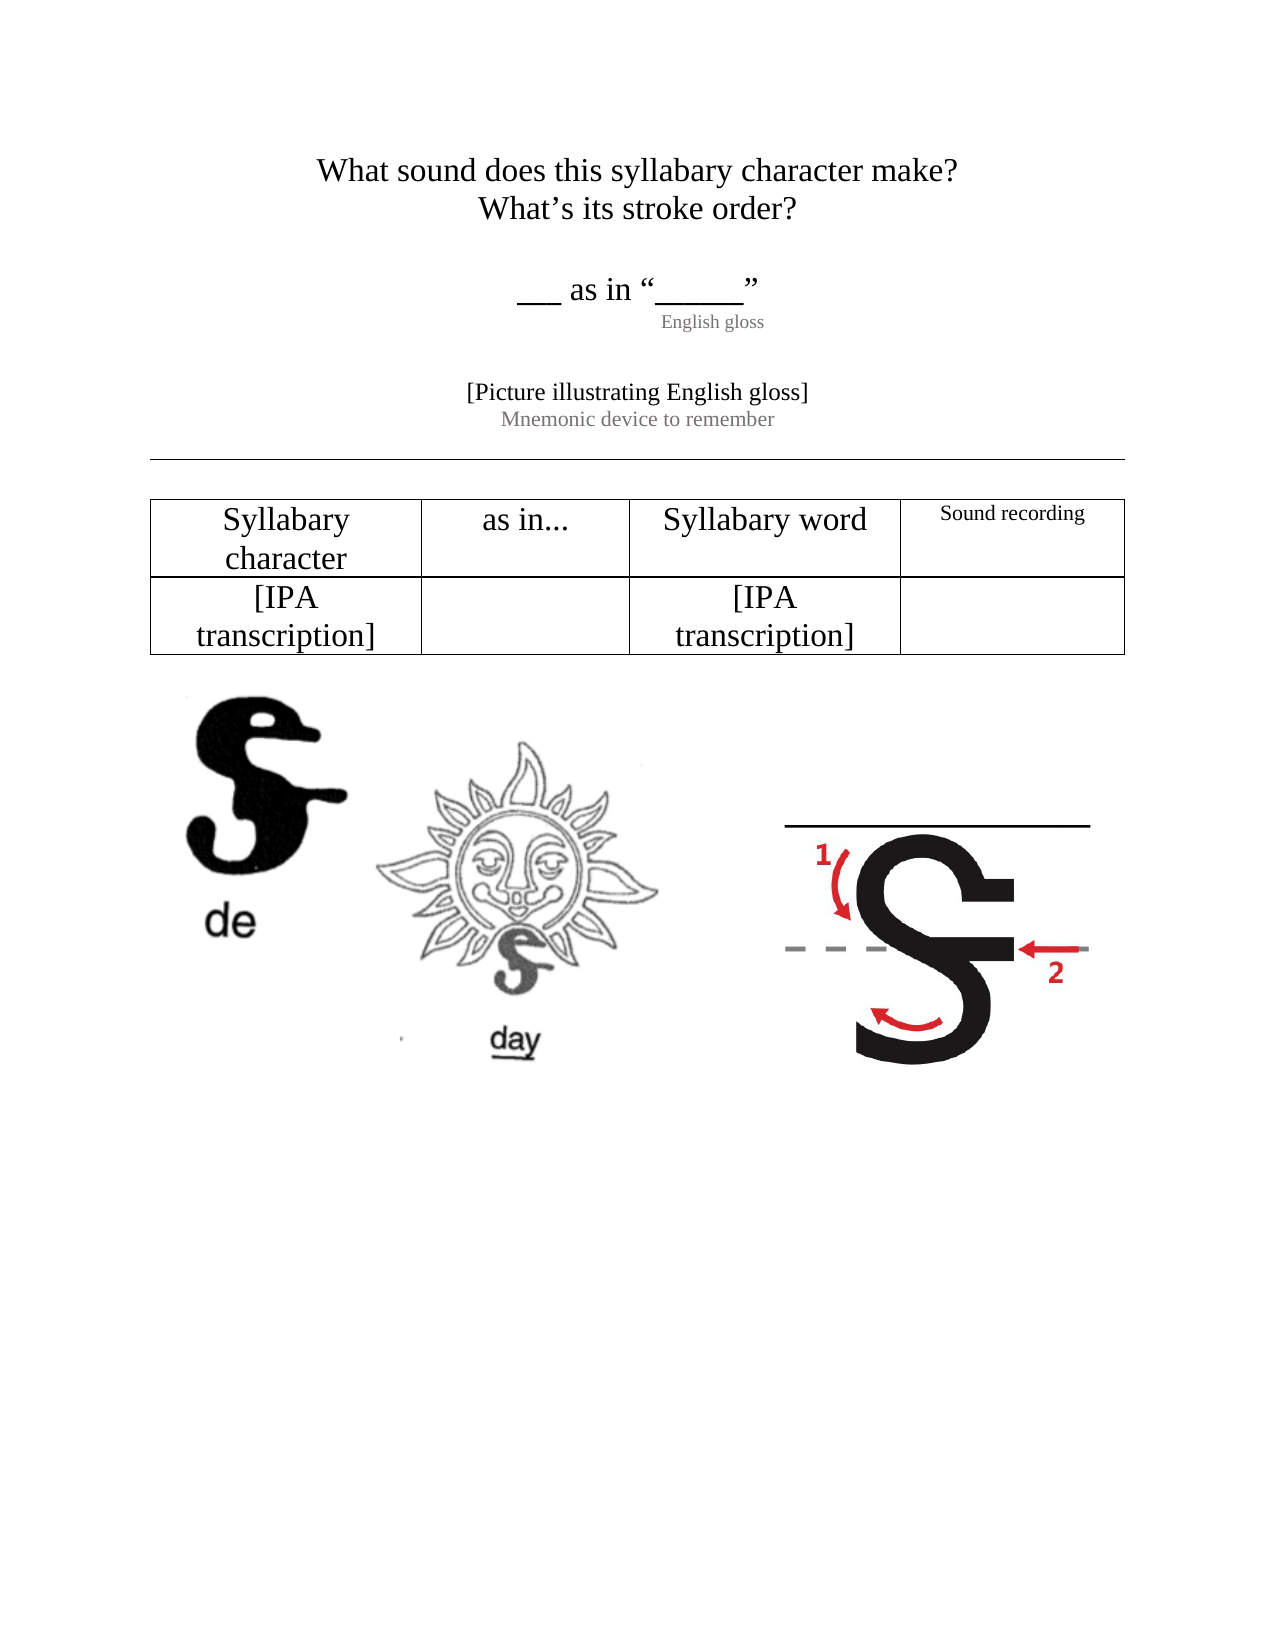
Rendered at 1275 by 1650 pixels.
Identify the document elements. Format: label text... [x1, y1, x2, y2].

text ___ as in “______” [150, 265, 1125, 310]
table_cell [901, 578, 1124, 654]
picture [784, 825, 1091, 1066]
table_cell [422, 578, 629, 654]
text What’s its stroke order? [150, 188, 1125, 227]
text What sound does this syllabary character make? [150, 150, 1125, 188]
text English gloss [225, 310, 1125, 349]
text Mnemonic device to remember [150, 406, 1125, 431]
table_header Syllabary word [630, 500, 900, 576]
table_header Sound recording [901, 500, 1124, 576]
table_header as in... [422, 500, 629, 576]
table_cell [IPA transcription] [151, 578, 421, 654]
table_header Syllabary character [151, 500, 421, 576]
text [Picture illustrating English gloss] [150, 377, 1125, 406]
table_cell [IPA transcription] [630, 578, 900, 654]
